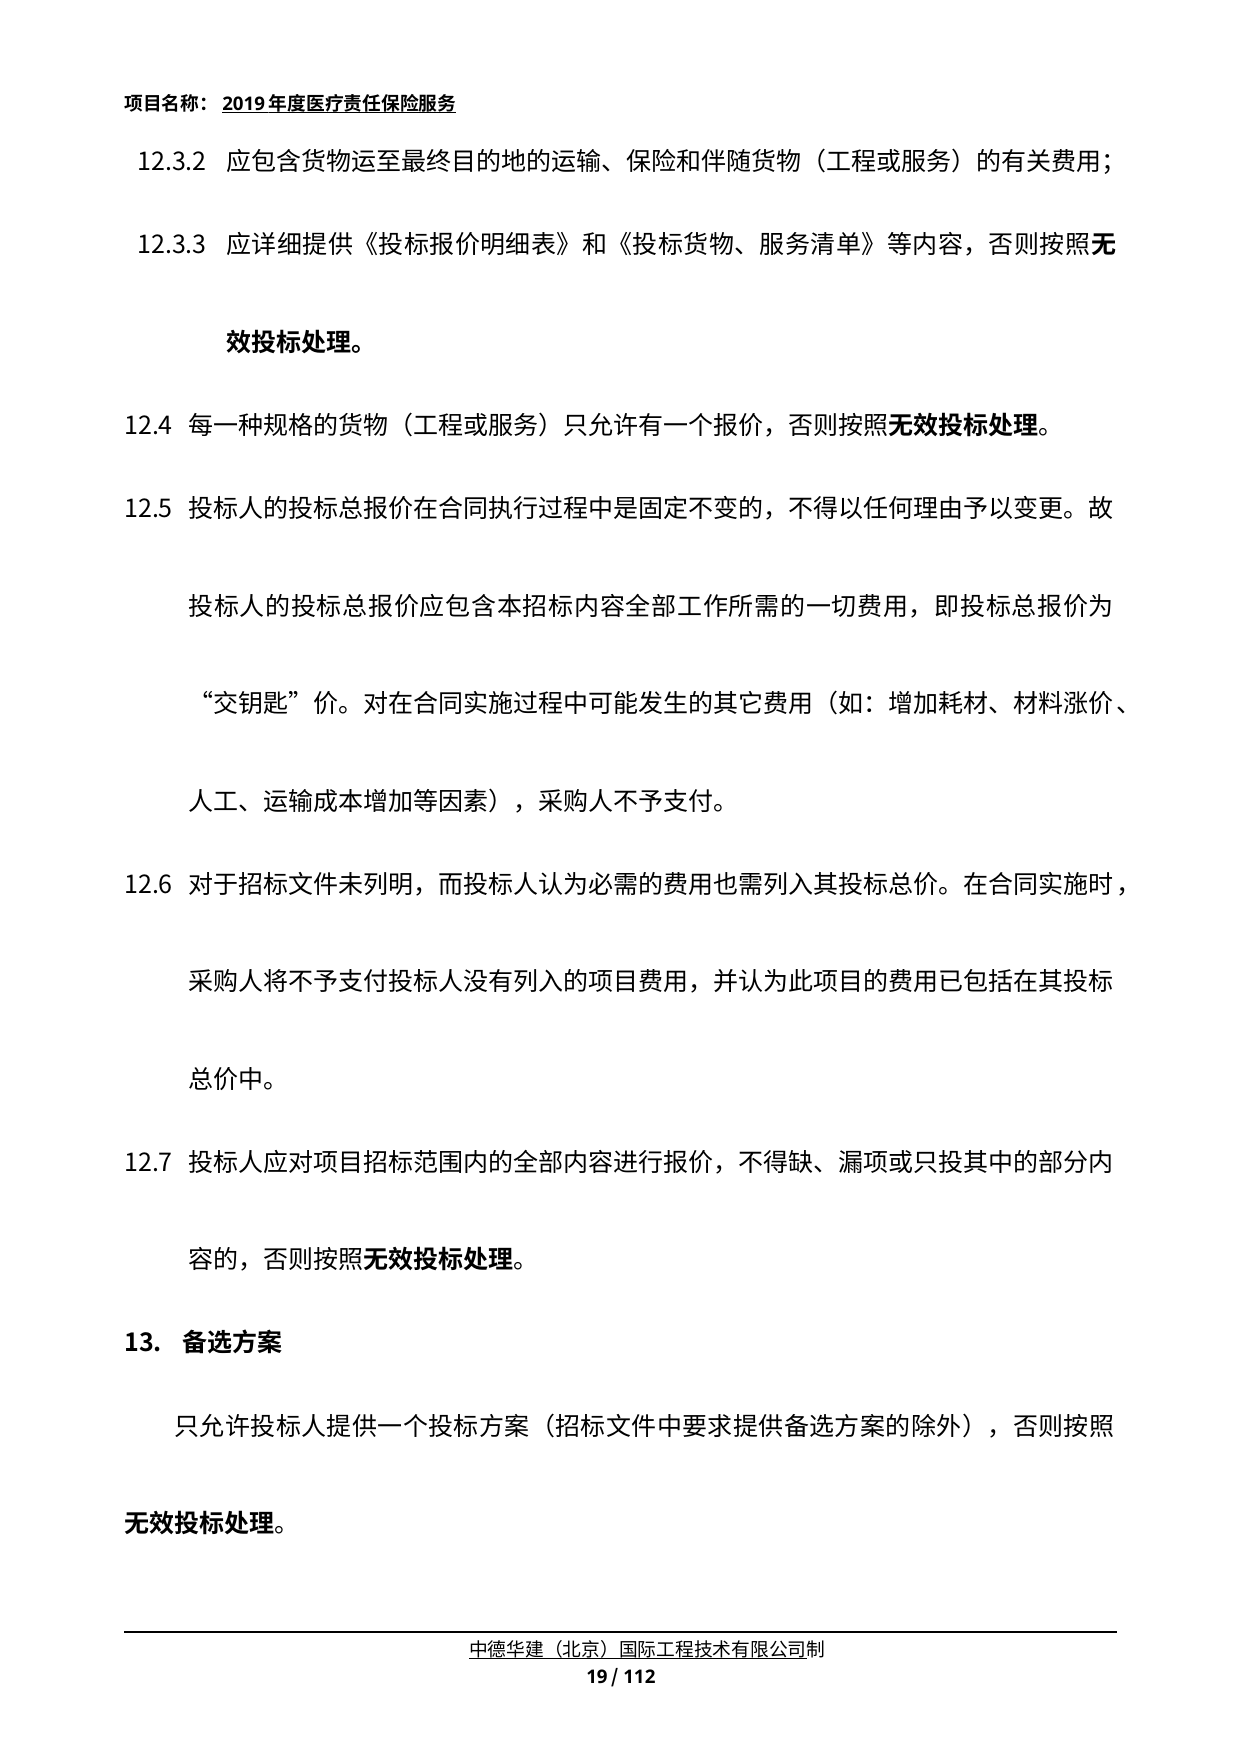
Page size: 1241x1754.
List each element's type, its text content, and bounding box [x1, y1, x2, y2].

list 应详细提供《投标报价明细表》和《投标货物、服务清单》等内容，否则按照无效投标处理。 [137, 210, 1116, 373]
list 对于招标文件未列明，而投标人认为必需的费用也需列入其投标总价。在合同实施时，采购人将不予支付投标人没有列入的项目费用，并认为此项目的费用已包括在其投标总价中。 [124, 850, 1116, 1110]
list 应包含货物运至最终目的地的运输、保险和伴随货物（工程或服务）的有关费用； [137, 127, 1116, 192]
list 备选方案 [124, 1308, 1116, 1373]
list 每一种规格的货物（工程或服务）只允许有一个报价，否则按照无效投标处理。 [124, 391, 1116, 456]
list 投标人应对项目招标范围内的全部内容进行报价，不得缺、漏项或只投其中的部分内容的，否则按照无效投标处理。 [124, 1128, 1116, 1290]
list 投标人的投标总报价在合同执行过程中是固定不变的，不得以任何理由予以变更。故投标人的投标总报价应包含本招标内容全部工作所需的一切费用，即投标总报价为“交钥匙”价。对在合同实施过程中可能发生的其它费用（如：增加耗材、材料涨价、人工、运输成本增加等因素），采购人不予支付。 [124, 474, 1116, 832]
text 只允许投标人提供一个投标方案（招标文件中要求提供备选方案的除外），否则按照无效投标处理。 [124, 1392, 1116, 1554]
